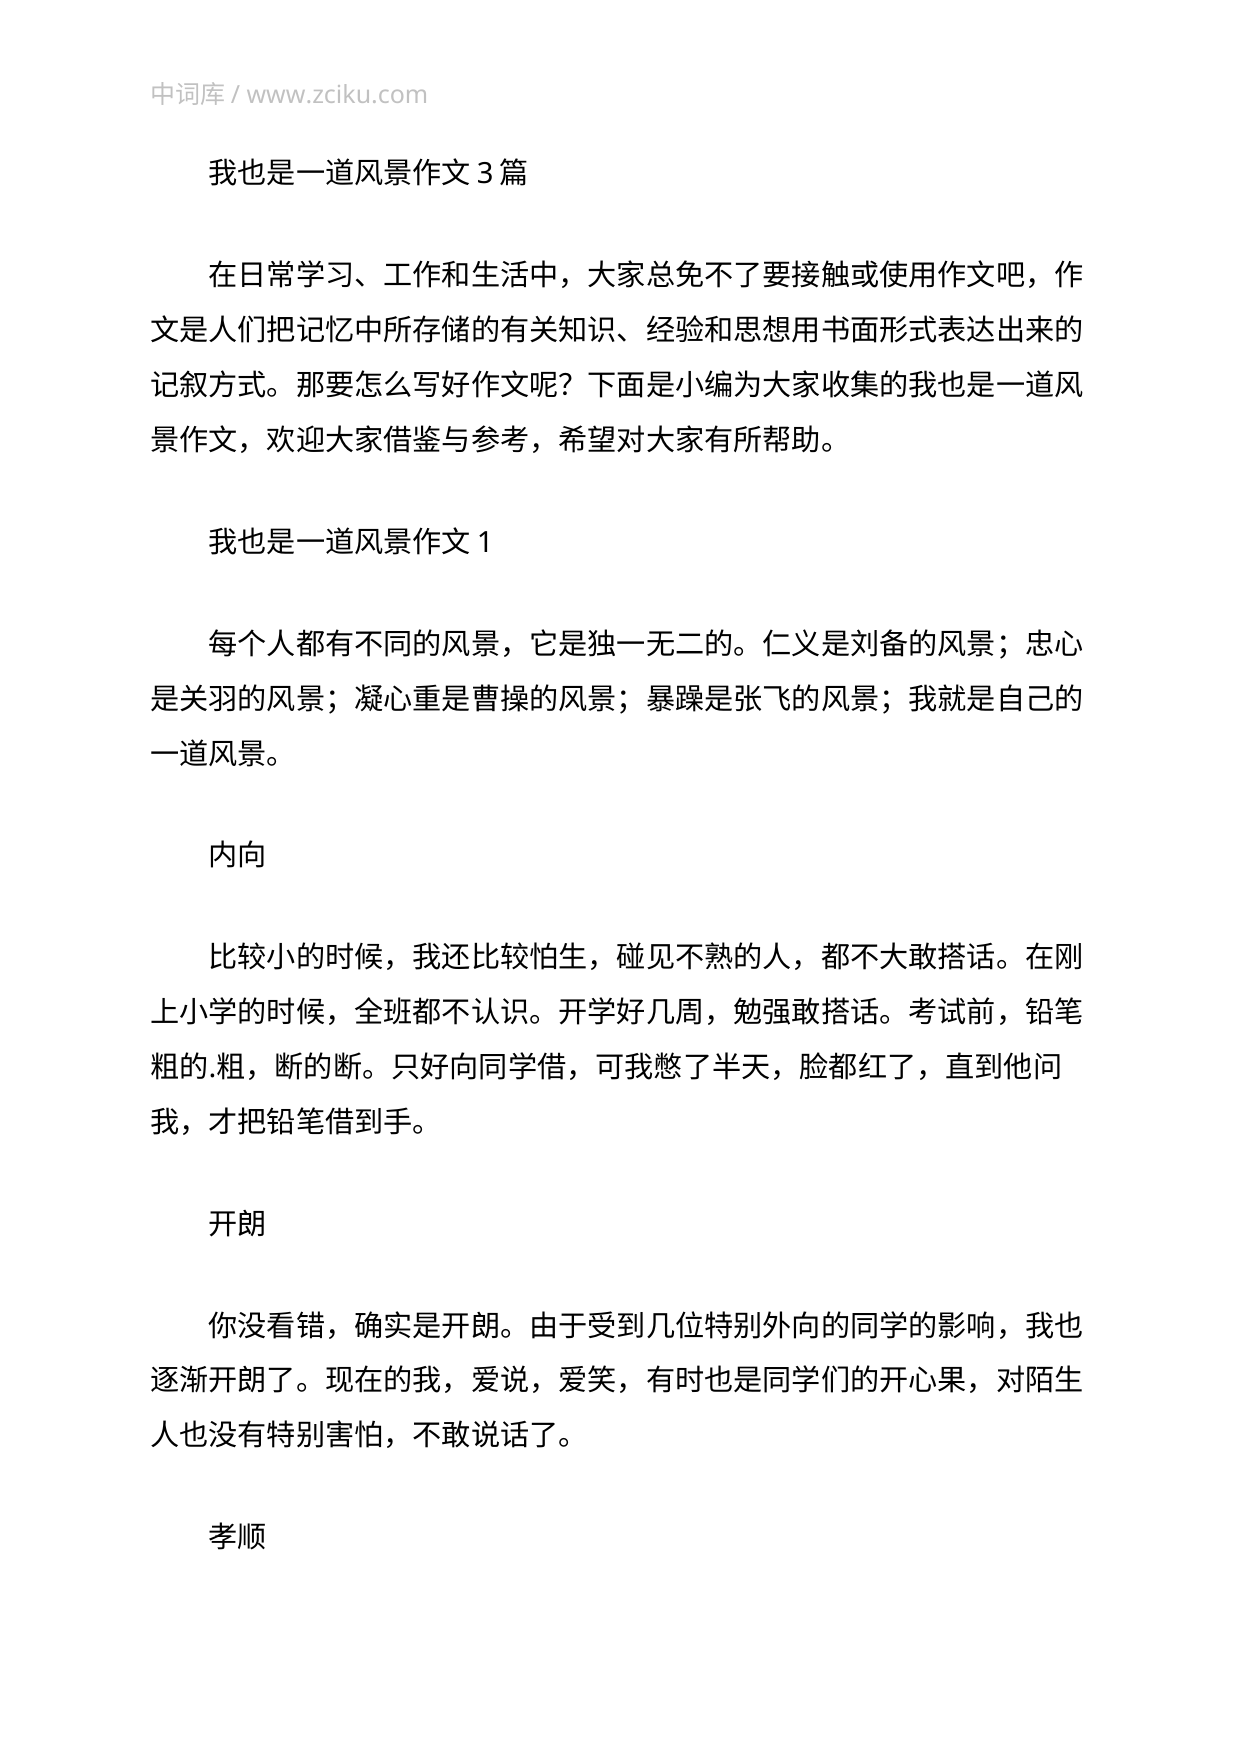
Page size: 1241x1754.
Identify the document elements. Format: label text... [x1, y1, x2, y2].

text 比较小的时候，我还比较怕生，碰见不熟的人，都不大敢搭话。在刚上小学的时候，全班都不认识。开学好几周，勉强敢搭话。考试前，铅笔粗的.粗，断的断。只好向同学借，可我憋了半天，脸都红了，直到他问我，才把铅笔借到手。 [150, 934, 1090, 1141]
text 孝顺 [150, 1514, 1090, 1556]
text 开朗 [150, 1200, 1090, 1243]
text 内向 [150, 832, 1090, 874]
text 在日常学习、工作和生活中，大家总免不了要接触或使用作文吧，作文是人们把记忆中所存储的有关知识、经验和思想用书面形式表达出来的记叙方式。那要怎么写好作文呢？下面是小编为大家收集的我也是一道风景作文，欢迎大家借鉴与参考，希望对大家有所帮助。 [150, 252, 1090, 459]
text 你没看错，确实是开朗。由于受到几位特别外向的同学的影响，我也逐渐开朗了。现在的我，爱说，爱笑，有时也是同学们的开心果，对陌生人也没有特别害怕，不敢说话了。 [150, 1302, 1090, 1454]
text 每个人都有不同的风景，它是独一无二的。仁义是刘备的风景；忠心是关羽的风景；凝心重是曹操的风景；暴躁是张飞的风景；我就是自己的一道风景。 [150, 620, 1090, 772]
text 我也是一道风景作文3篇 [150, 150, 1090, 192]
text 我也是一道风景作文1 [150, 518, 1090, 561]
